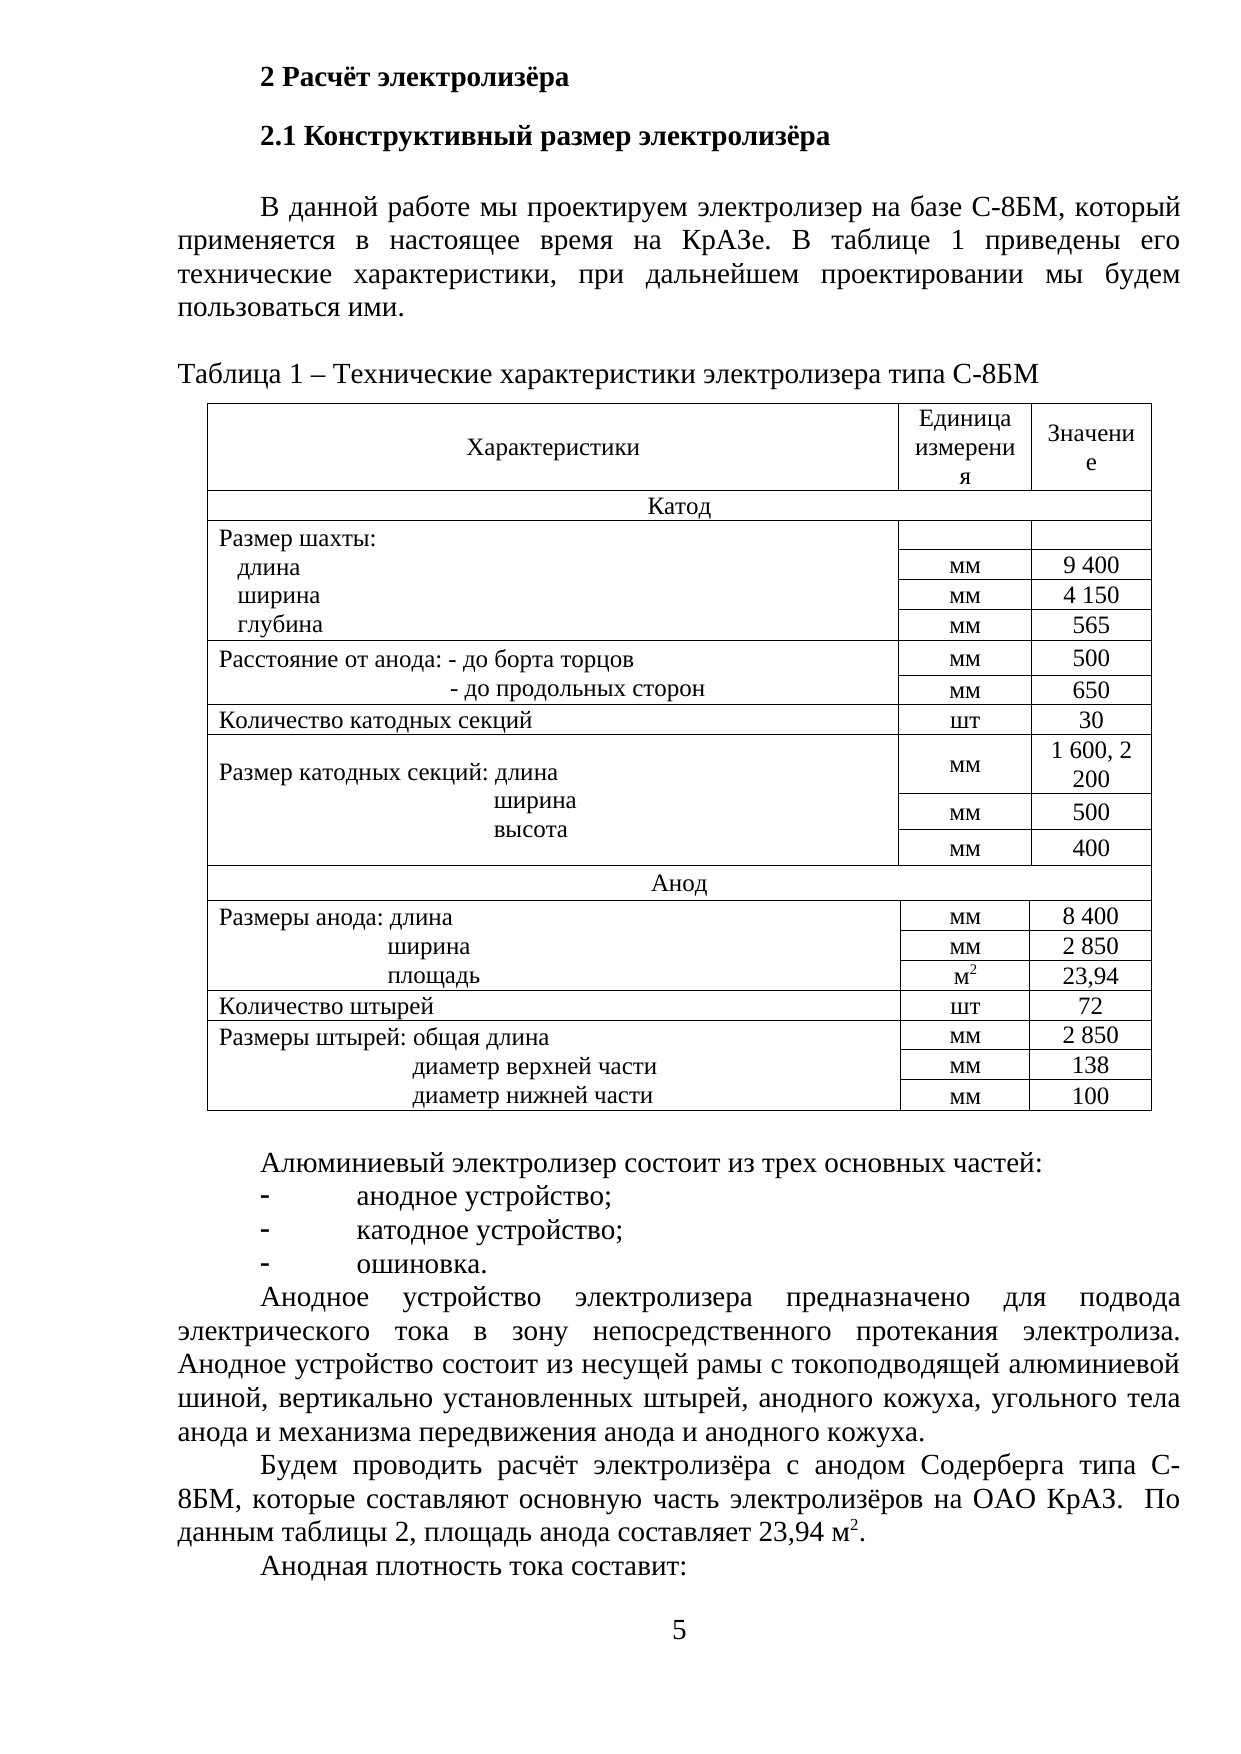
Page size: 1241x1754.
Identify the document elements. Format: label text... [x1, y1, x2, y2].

text Будем проводить расчёт электролизёра с анодом Содерберга типа С-8БМ, которые составляют основную часть электролизёров на ОАО КрАЗ. По данным таблицы 2, площадь анода составляет 23,94 м2. [177, 1447, 1181, 1548]
table_header Значение [1032, 404, 1151, 490]
table_header Единица измерения [899, 404, 1031, 490]
text В данной работе мы проектируем электролизер на базе С-8БМ, который применяется в настоящее время на КрАЗе. В таблице 1 приведены его технические характеристики, при дальнейшем проектировании мы будем пользоваться ими. [177, 189, 1181, 323]
table_cell Количество катодных секций [208, 705, 898, 734]
table_cell мм [901, 1080, 1029, 1110]
table_cell мм [899, 830, 1031, 864]
table_cell 2 850 [1030, 1021, 1151, 1049]
text 2 Расчёт электролизёра [177, 59, 1181, 93]
list катодное устройство; [177, 1212, 1181, 1246]
table_cell мм [899, 550, 1031, 579]
table_cell Анод [208, 866, 1151, 900]
table_cell м2 [901, 961, 1029, 990]
table_cell 2 850 [1030, 931, 1151, 960]
table_cell [1032, 521, 1151, 549]
table_cell 100 [1030, 1080, 1151, 1110]
table_cell мм [899, 580, 1031, 609]
table_cell мм [901, 1021, 1029, 1049]
table_cell 30 [1032, 705, 1151, 734]
table_cell Размер катодных секций: длина ширина высота [208, 735, 898, 864]
table_cell 72 [1030, 991, 1151, 1019]
table_cell 400 [1032, 830, 1151, 864]
table_cell 500 [1032, 794, 1151, 828]
text Анодное устройство электролизера предназначено для подвода электрического тока в зону непосредственного протекания электролиза. Анодное устройство состоит из несущей рамы с токоподводящей алюминиевой шиной, вертикально установленных штырей, анодного кожуха, угольного тела анода и механизма передвижения анода и анодного кожуха. [177, 1279, 1181, 1447]
text Таблица 1 – Технические характеристики электролизера типа С-8БМ [177, 356, 1181, 390]
table_cell мм [899, 610, 1031, 640]
table_cell мм [899, 641, 1031, 674]
table_cell 138 [1030, 1050, 1151, 1079]
list анодное устройство; [177, 1178, 1181, 1212]
table_cell мм [901, 931, 1029, 960]
table_cell 8 400 [1030, 901, 1151, 930]
table_cell Размеры анода: длина ширина площадь [208, 901, 900, 990]
table_cell 565 [1032, 610, 1151, 640]
table_cell 1 600, 2 200 [1032, 735, 1151, 793]
table_cell шт [901, 991, 1029, 1019]
list ошиновка. [177, 1246, 1181, 1279]
table_cell Размеры штырей: общая длина диаметр верхней части диаметр нижней части [208, 1021, 900, 1110]
table_cell шт [899, 705, 1031, 734]
table_cell Расстояние от анода: - до борта торцов - до продольных сторон [208, 641, 898, 704]
text Анодная плотность тока составит: [177, 1548, 1181, 1581]
text 2.1 Конструктивный размер электролизёра [177, 118, 1181, 151]
table_cell Количество штырей [208, 991, 900, 1019]
table_cell 650 [1032, 676, 1151, 704]
table_cell Размер шахты: длина ширина глубина [208, 521, 898, 640]
list Алюминиевый электролизер состоит из трех основных частей: [177, 1145, 1181, 1178]
table_cell мм [899, 735, 1031, 793]
table_cell мм [899, 676, 1031, 704]
table_cell мм [901, 1050, 1029, 1079]
table_cell мм [899, 794, 1031, 828]
table_cell мм [901, 901, 1029, 930]
table_header Характеристики [208, 404, 898, 490]
table_cell 23,94 [1030, 961, 1151, 990]
table_cell [899, 521, 1031, 549]
table_cell 4 150 [1032, 580, 1151, 609]
table_cell 9 400 [1032, 550, 1151, 579]
table_cell Катод [208, 491, 1151, 519]
table_cell 500 [1032, 641, 1151, 674]
